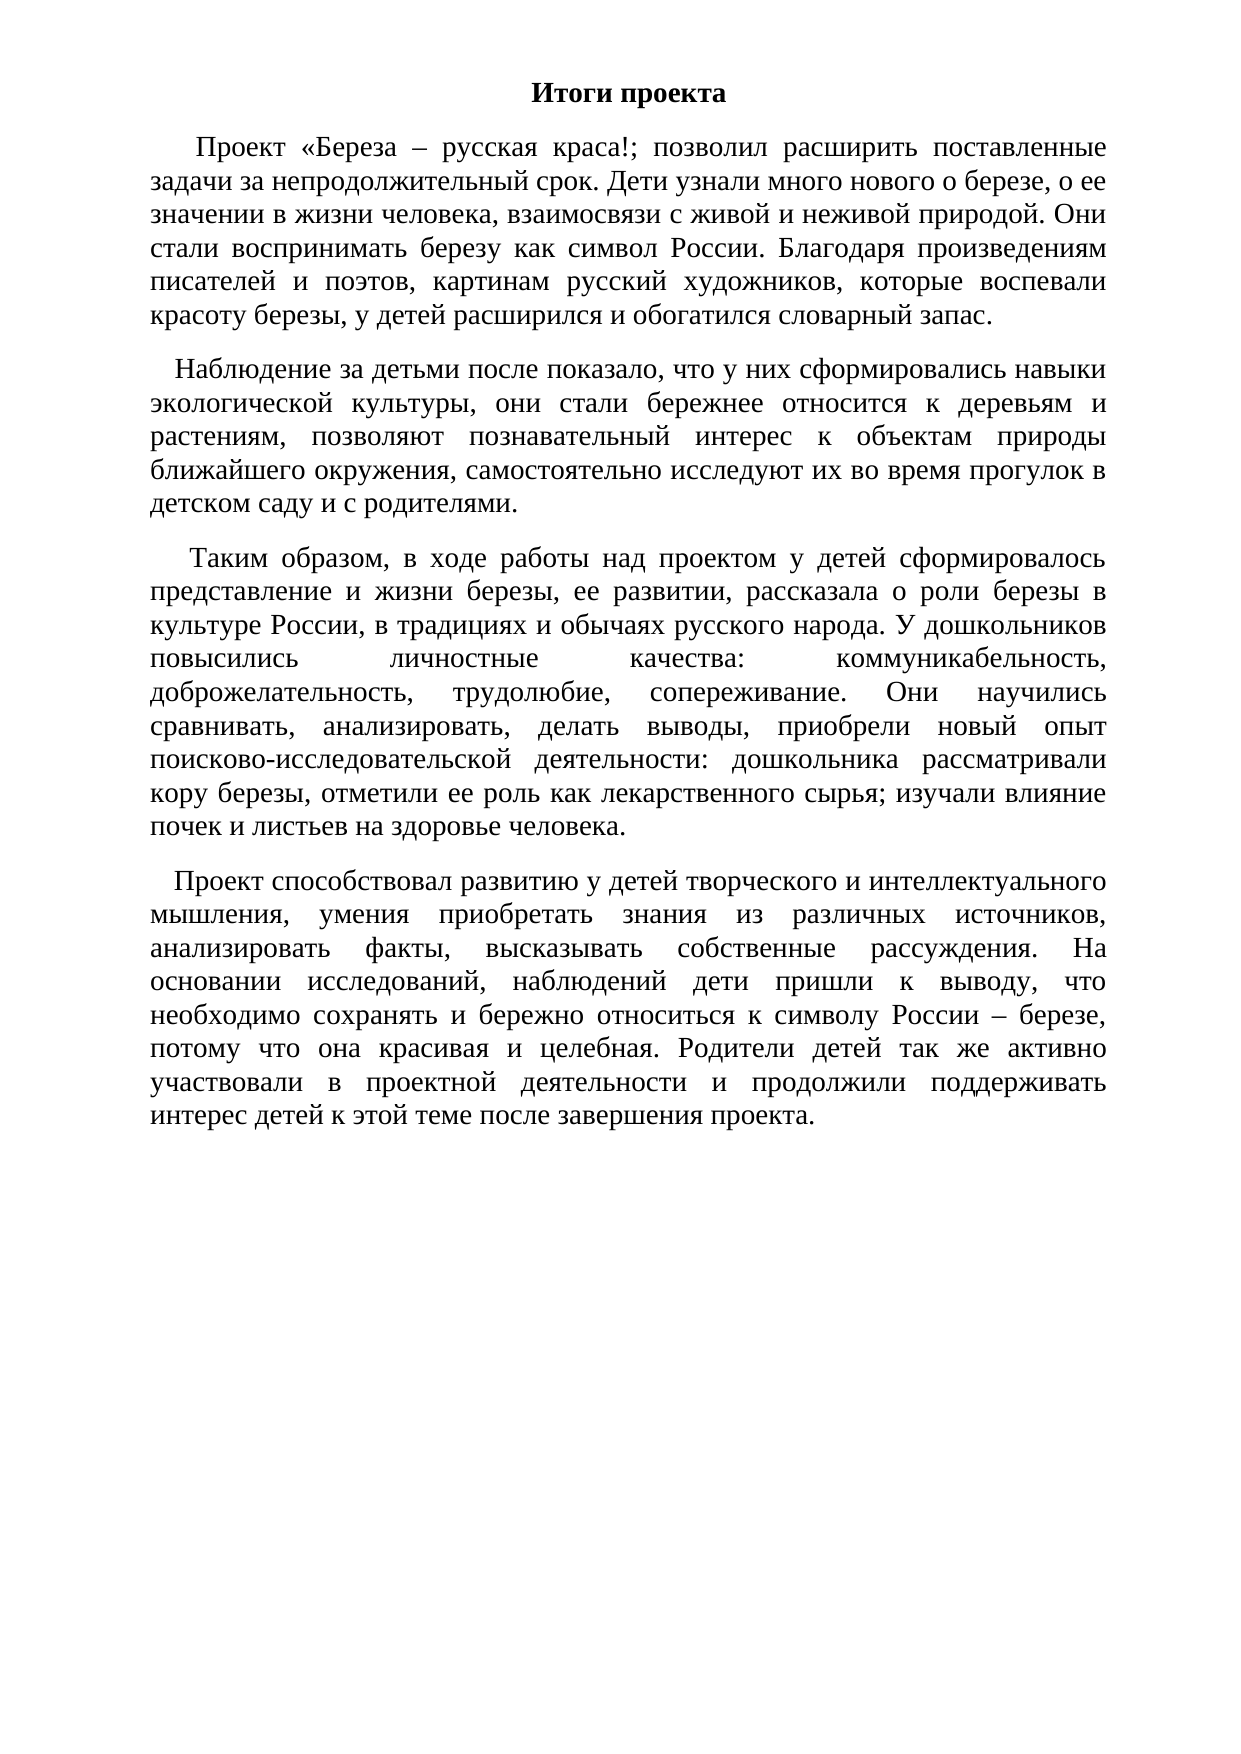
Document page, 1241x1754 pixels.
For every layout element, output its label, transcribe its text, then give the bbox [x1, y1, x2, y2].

text Проект способствовал развитию у детей творческого и интеллектуального мышления, умения приобретать знания из различных источников, анализировать факты, высказывать собственные рассуждения. На основании исследований, наблюдений дети пришли к выводу, что необходимо сохранять и бережно относиться к символу России – березе, потому что она красивая и целебная. Родители детей так же активно участвовали в проектной деятельности и продолжили поддерживать интерес детей к этой теме после завершения проекта. [150, 863, 1107, 1131]
text Наблюдение за детьми после показало, что у них сформировались навыки экологической культуры, они стали бережнее относится к деревьям и растениям, позволяют познавательный интерес к объектам природы ближайшего окружения, самостоятельно исследуют их во время прогулок в детском саду и с родителями. [150, 351, 1107, 519]
text Итоги проекта [150, 75, 1107, 108]
text Проект «Береза – русская краса!; позволил расширить поставленные задачи за непродолжительный срок. Дети узнали много нового о березе, о ее значении в жизни человека, взаимосвязи с живой и неживой природой. Они стали воспринимать березу как символ России. Благодаря произведениям писателей и поэтов, картинам русский художников, которые воспевали красоту березы, у детей расширился и обогатился словарный запас. [150, 129, 1107, 331]
text Таким образом, в ходе работы над проектом у детей сформировалось представление и жизни березы, ее развитии, рассказала о роли березы в культуре России, в традициях и обычаях русского народа. У дошкольников повысились личностные качества: коммуникабельность, доброжелательность, трудолюбие, сопереживание. Они научились сравнивать, анализировать, делать выводы, приобрели новый опыт поисково-исследовательской деятельности: дошкольника рассматривали кору березы, отметили ее роль как лекарственного сырья; изучали влияние почек и листьев на здоровье человека. [150, 540, 1107, 842]
